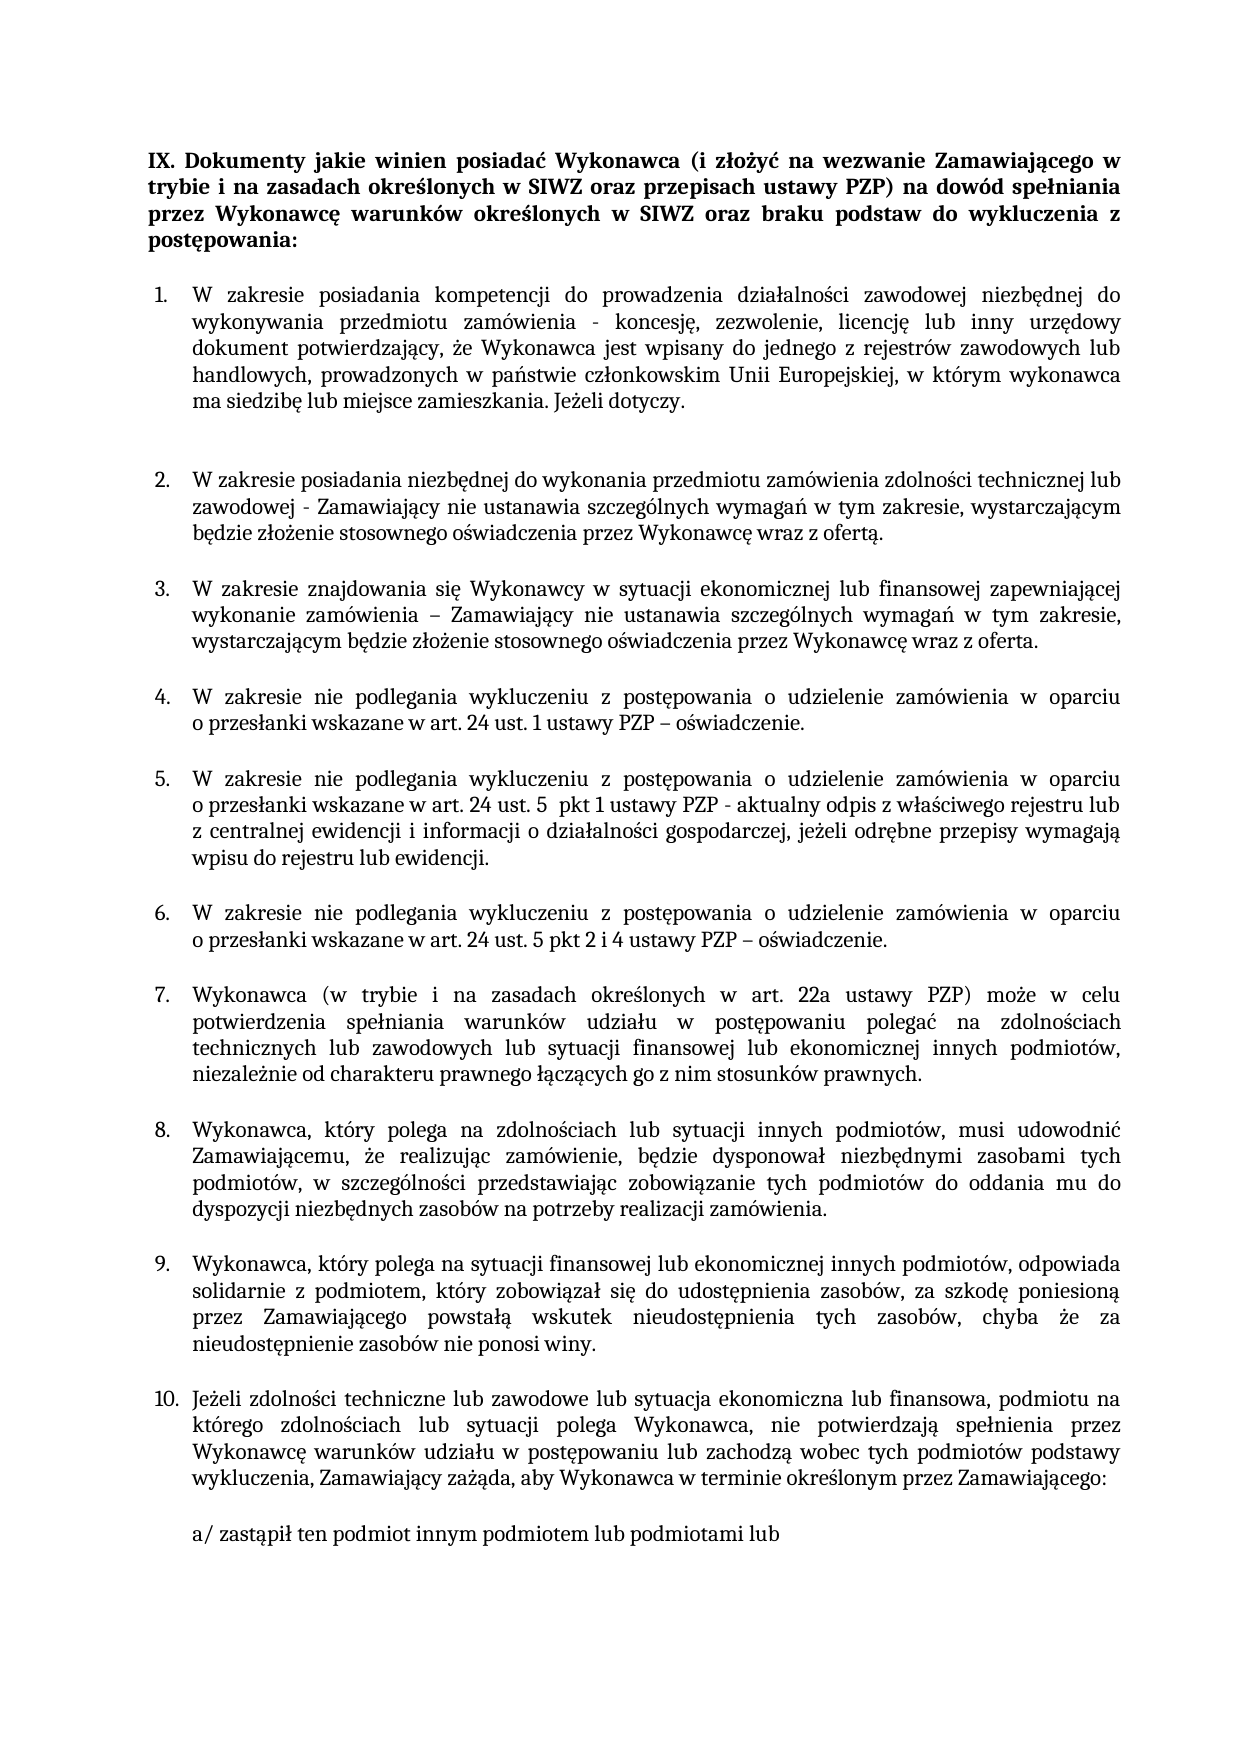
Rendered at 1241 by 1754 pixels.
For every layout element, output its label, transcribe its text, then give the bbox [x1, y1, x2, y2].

list Jeżeli zdolności techniczne lub zawodowe lub sytuacja ekonomiczna lub finansowa, podmiotu na którego zdolnościach lub sytuacji polega Wykonawca, nie potwierdzają spełnienia przez Wykonawcę warunków udziału w postępowaniu lub zachodzą wobec tych podmiotów podstawy wykluczenia, Zamawiający zażąda, aby Wykonawca w terminie określonym przez Zamawiającego: [154, 1386, 1122, 1491]
list Wykonawca (w trybie i na zasadach określonych w art. 22a ustawy PZP) może w celu potwierdzenia spełniania warunków udziału w postępowaniu polegać na zdolnościach technicznych lub zawodowych lub sytuacji finansowej lub ekonomicznej innych podmiotów, niezależnie od charakteru prawnego łączących go z nim stosunków prawnych. [154, 982, 1122, 1087]
list W zakresie nie podlegania wykluczeniu z postępowania o udzielenie zamówienia w oparciu o przesłanki wskazane w art. 24 ust. 5 pkt 1 ustawy PZP - aktualny odpis z właściwego rejestru lub z centralnej ewidencji i informacji o działalności gospodarczej, jeżeli odrębne przepisy wymagają wpisu do rejestru lub ewidencji. [154, 766, 1122, 871]
list W zakresie znajdowania się Wykonawcy w sytuacji ekonomicznej lub finansowej zapewniającej wykonanie zamówienia – Zamawiający nie ustanawia szczególnych wymagań w tym zakresie, wystarczającym będzie złożenie stosownego oświadczenia przez Wykonawcę wraz z oferta. [154, 576, 1122, 654]
list W zakresie posiadania kompetencji do prowadzenia działalności zawodowej niezbędnej do wykonywania przedmiotu zamówienia - koncesję, zezwolenie, licencję lub inny urzędowy dokument potwierdzający, że Wykonawca jest wpisany do jednego z rejestrów zawodowych lub handlowych, prowadzonych w państwie członkowskim Unii Europejskiej, w którym wykonawca ma siedzibę lub miejsce zamieszkania. Jeżeli dotyczy. [154, 282, 1122, 414]
text IX. Dokumenty jakie winien posiadać Wykonawca (i złożyć na wezwanie Zamawiającego w trybie i na zasadach określonych w SIWZ oraz przepisach ustawy PZP) na dowód spełniania przez Wykonawcę warunków określonych w SIWZ oraz braku podstaw do wykluczenia z postępowania: [148, 148, 1122, 253]
text a/ zastąpił ten podmiot innym podmiotem lub podmiotami lub [192, 1520, 1122, 1547]
list Wykonawca, który polega na zdolnościach lub sytuacji innych podmiotów, musi udowodnić Zamawiającemu, że realizując zamówienie, będzie dysponował niezbędnymi zasobami tych podmiotów, w szczególności przedstawiając zobowiązanie tych podmiotów do oddania mu do dyspozycji niezbędnych zasobów na potrzeby realizacji zamówienia. [154, 1117, 1122, 1222]
list W zakresie nie podlegania wykluczeniu z postępowania o udzielenie zamówienia w oparciu o przesłanki wskazane w art. 24 ust. 5 pkt 2 i 4 ustawy PZP – oświadczenie. [154, 900, 1122, 953]
list W zakresie nie podlegania wykluczeniu z postępowania o udzielenie zamówienia w oparciu o przesłanki wskazane w art. 24 ust. 1 ustawy PZP – oświadczenie. [154, 684, 1122, 736]
list W zakresie posiadania niezbędnej do wykonania przedmiotu zamówienia zdolności technicznej lub zawodowej - Zamawiający nie ustanawia szczególnych wymagań w tym zakresie, wystarczającym będzie złożenie stosownego oświadczenia przez Wykonawcę wraz z ofertą. [154, 467, 1122, 546]
list Wykonawca, który polega na sytuacji finansowej lub ekonomicznej innych podmiotów, odpowiada solidarnie z podmiotem, który zobowiązał się do udostępnienia zasobów, za szkodę poniesioną przez Zamawiającego powstałą wskutek nieudostępnienia tych zasobów, chyba że za nieudostępnienie zasobów nie ponosi winy. [154, 1251, 1122, 1357]
